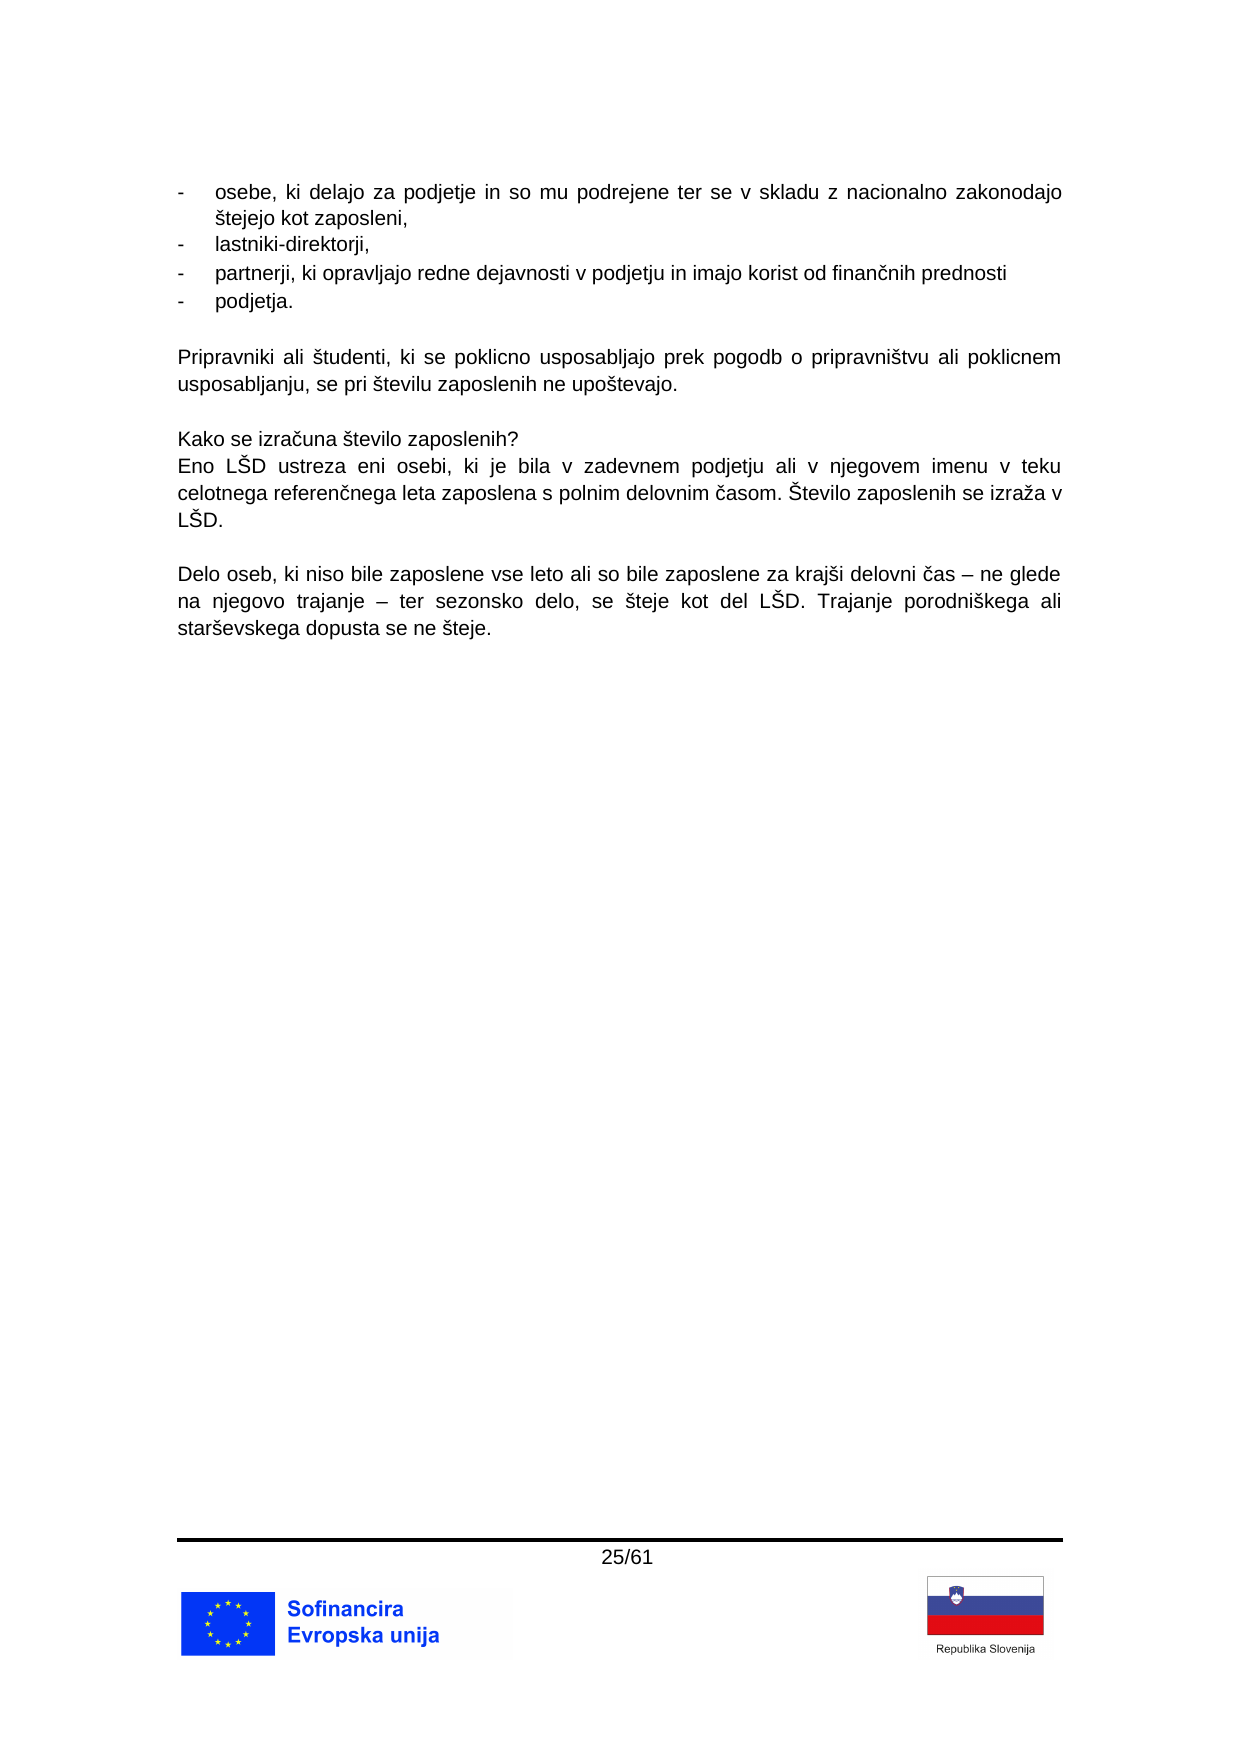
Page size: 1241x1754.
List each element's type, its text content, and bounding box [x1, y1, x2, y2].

list partnerji, ki opravljajo redne dejavnosti v podjetju in imajo korist od finančnih prednosti [177, 258, 1063, 286]
list lastniki-direktorji, [177, 229, 1063, 258]
list podjetja. [177, 286, 1063, 315]
list osebe, ki delajo za podjetje in so mu podrejene ter se v skladu z nacionalno zakonodajo štejejo kot zaposleni, [177, 177, 1063, 229]
picture [917, 1568, 1054, 1660]
text Kako se izračuna število zaposlenih? [177, 423, 1063, 450]
text Eno LŠD ustreza eni osebi, ki je bila v zadevnem podjetju ali v njegovem imenu v teku celotnega referenčnega leta zaposlena s polnim delovnim časom. Število zaposlenih se izraža v LŠD. [177, 450, 1063, 532]
picture [177, 1588, 514, 1660]
text Pripravniki ali študenti, ki se poklicno usposabljajo prek pogodb o pripravništvu ali poklicnem usposabljanju, se pri številu zaposlenih ne upoštevajo. [177, 342, 1063, 396]
text Delo oseb, ki niso bile zaposlene vse leto ali so bile zaposlene za krajši delovni čas – ne glede na njegovo trajanje – ter sezonsko delo, se šteje kot del LŠD. Trajanje porodniškega ali starševskega dopusta se ne šteje.Obrazec 1 [177, 559, 1063, 640]
